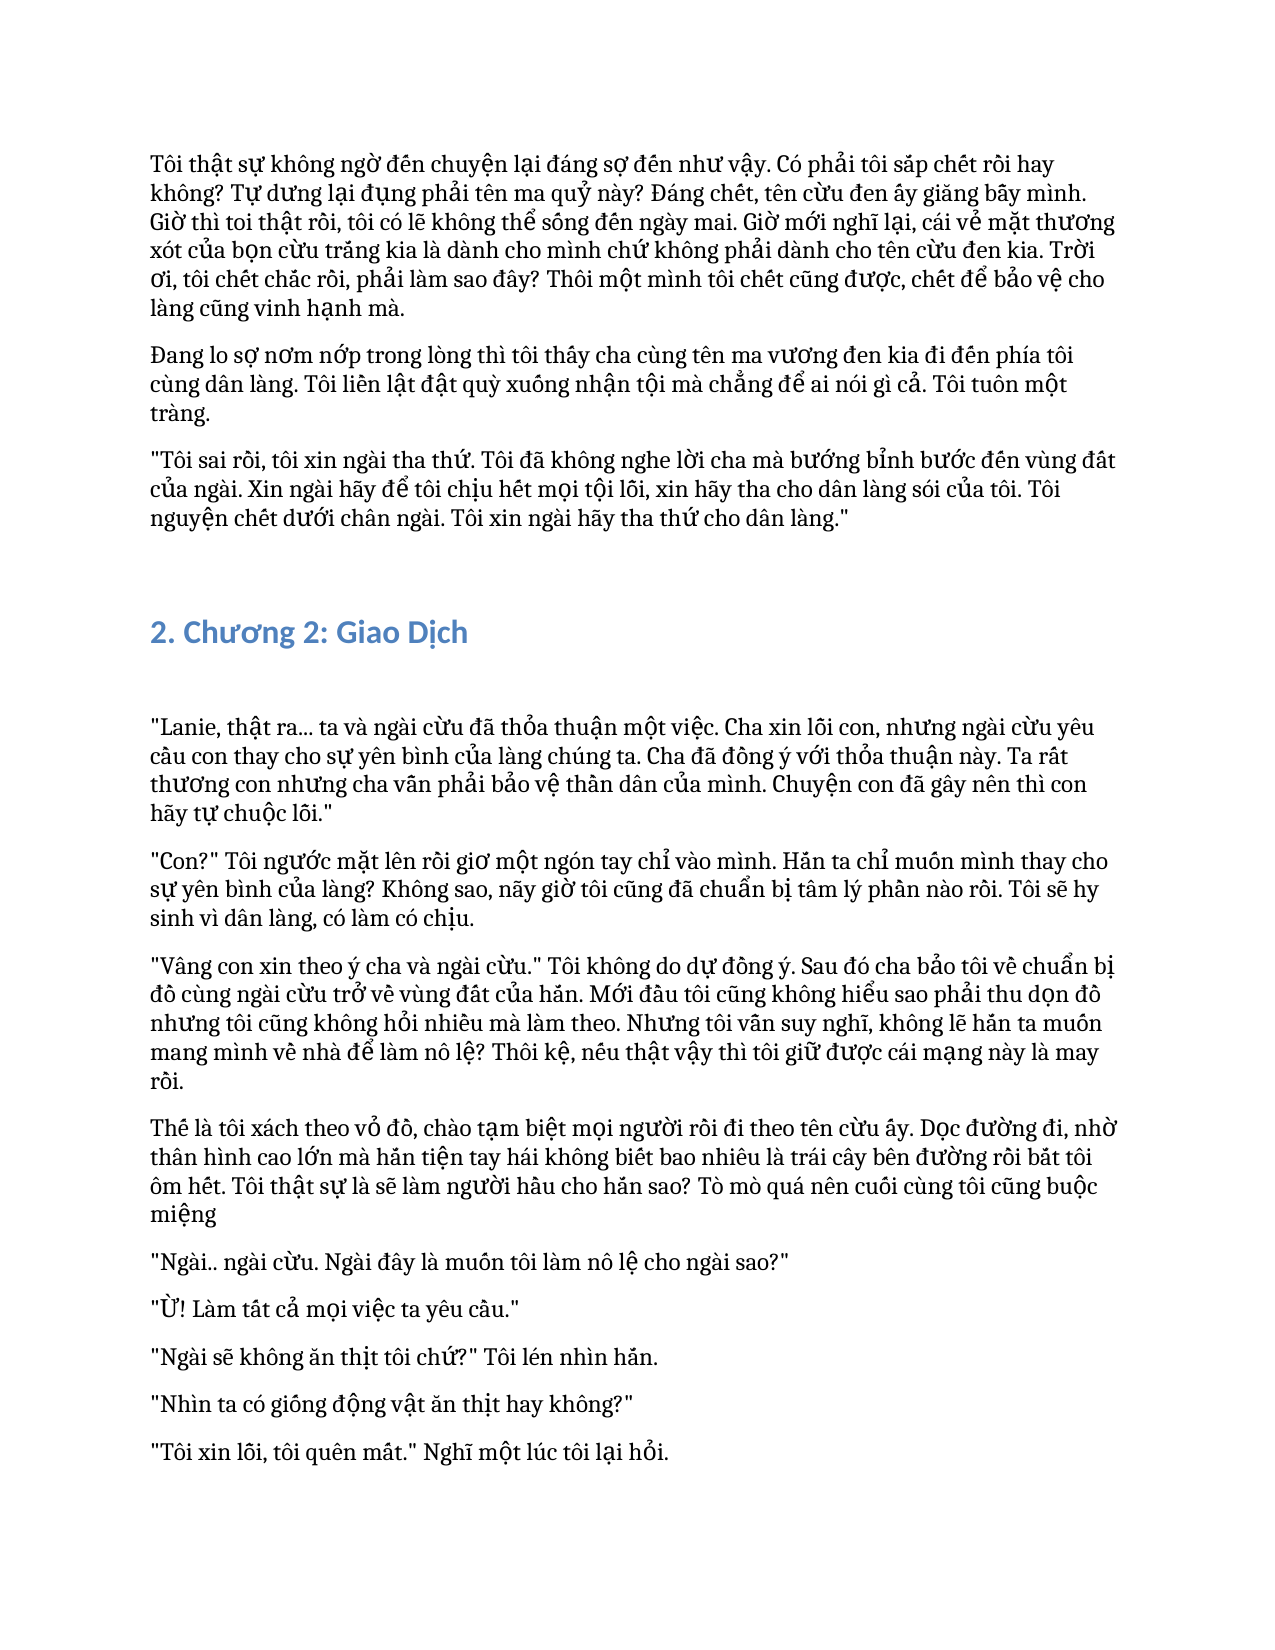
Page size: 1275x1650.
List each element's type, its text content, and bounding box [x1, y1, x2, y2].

text Thế là tôi xách theo vỏ đồ, chào tạm biệt mọi người rồi đi theo tên cừu ấy. Dọc đường đi, nhờ thân hình cao lớn mà hắn tiện tay hái không biết bao nhiêu là trái cây bên đường rồi bắt tôi ôm hết. Tôi thật sự là sẽ làm người hầu cho hắn sao? Tò mò quá nên cuối cùng tôi cũng buộc miệng [150, 1114, 1125, 1229]
text "Vâng con xin theo ý cha và ngài cừu." Tôi không do dự đồng ý. Sau đó cha bảo tôi về chuẩn bị đồ cùng ngài cừu trở về vùng đất của hắn. Mới đầu tôi cũng không hiểu sao phải thu dọn đồ nhưng tôi cũng không hỏi nhiều mà làm theo. Nhưng tôi vẫn suy nghĩ, không lẽ hắn ta muốn mang mình về nhà để làm nô lệ? Thôi kệ, nếu thật vậy thì tôi giữ được cái mạng này là may rồi. [150, 952, 1125, 1095]
text "Ngài sẽ không ăn thịt tôi chứ?" Tôi lén nhìn hắn. [150, 1343, 1125, 1372]
text "Ngài.. ngài cừu. Ngài đây là muốn tôi làm nô lệ cho ngài sao?" [150, 1248, 1125, 1277]
text "Tôi xin lỗi, tôi quên mất." Nghĩ một lúc tôi lại hỏi. [150, 1438, 1125, 1467]
text "Ừ! Làm tất cả mọi việc ta yêu cầu." [150, 1295, 1125, 1324]
text "Tôi sai rồi, tôi xin ngài tha thứ. Tôi đã không nghe lời cha mà bướng bỉnh bước đến vùng đất của ngài. Xin ngài hãy để tôi chịu hết mọi tội lỗi, xin hãy tha cho dân làng sói của tôi. Tôi nguyện chết dưới chân ngài. Tôi xin ngài hãy tha thứ cho dân làng." [150, 446, 1125, 590]
text Tôi thật sự không ngờ đến chuyện lại đáng sợ đến như vậy. Có phải tôi sắp chết rồi hay không? Tự dưng lại đụng phải tên ma quỷ này? Đáng chết, tên cừu đen ấy giăng bẫy mình. Giờ thì toi thật rồi, tôi có lẽ không thể sống đến ngày mai. Giờ mới nghĩ lại, cái vẻ mặt thương xót của bọn cừu trắng kia là dành cho mình chứ không phải dành cho tên cừu đen kia. Trời ơi, tôi chết chắc rồi, phải làm sao đây? Thôi một mình tôi chết cũng được, chết để bảo vệ cho làng cũng vinh hạnh mà. [150, 150, 1125, 322]
subtitle 2. Chương 2: Giao Dịch [150, 611, 1125, 652]
text "Nhìn ta có giống động vật ăn thịt hay không?" [150, 1390, 1125, 1419]
text "Lanie, thật ra... ta và ngài cừu đã thỏa thuận một việc. Cha xin lỗi con, nhưng ngài cừu yêu cầu con thay cho sự yên bình của làng chúng ta. Cha đã đồng ý với thỏa thuận này. Ta rất thương con nhưng cha vẫn phải bảo vệ thần dân của mình. Chuyện con đã gây nên thì con hãy tự chuộc lỗi." [150, 655, 1125, 828]
text "Con?" Tôi ngước mặt lên rồi giơ một ngón tay chỉ vào mình. Hắn ta chỉ muốn mình thay cho sự yên bình của làng? Không sao, nãy giờ tôi cũng đã chuẩn bị tâm lý phần nào rồi. Tôi sẽ hy sinh vì dân làng, có làm có chịu. [150, 847, 1125, 933]
text Đang lo sợ nơm nớp trong lòng thì tôi thấy cha cùng tên ma vương đen kia đi đến phía tôi cùng dân làng. Tôi liền lật đật quỳ xuống nhận tội mà chẳng để ai nói gì cả. Tôi tuôn một tràng. [150, 341, 1125, 427]
